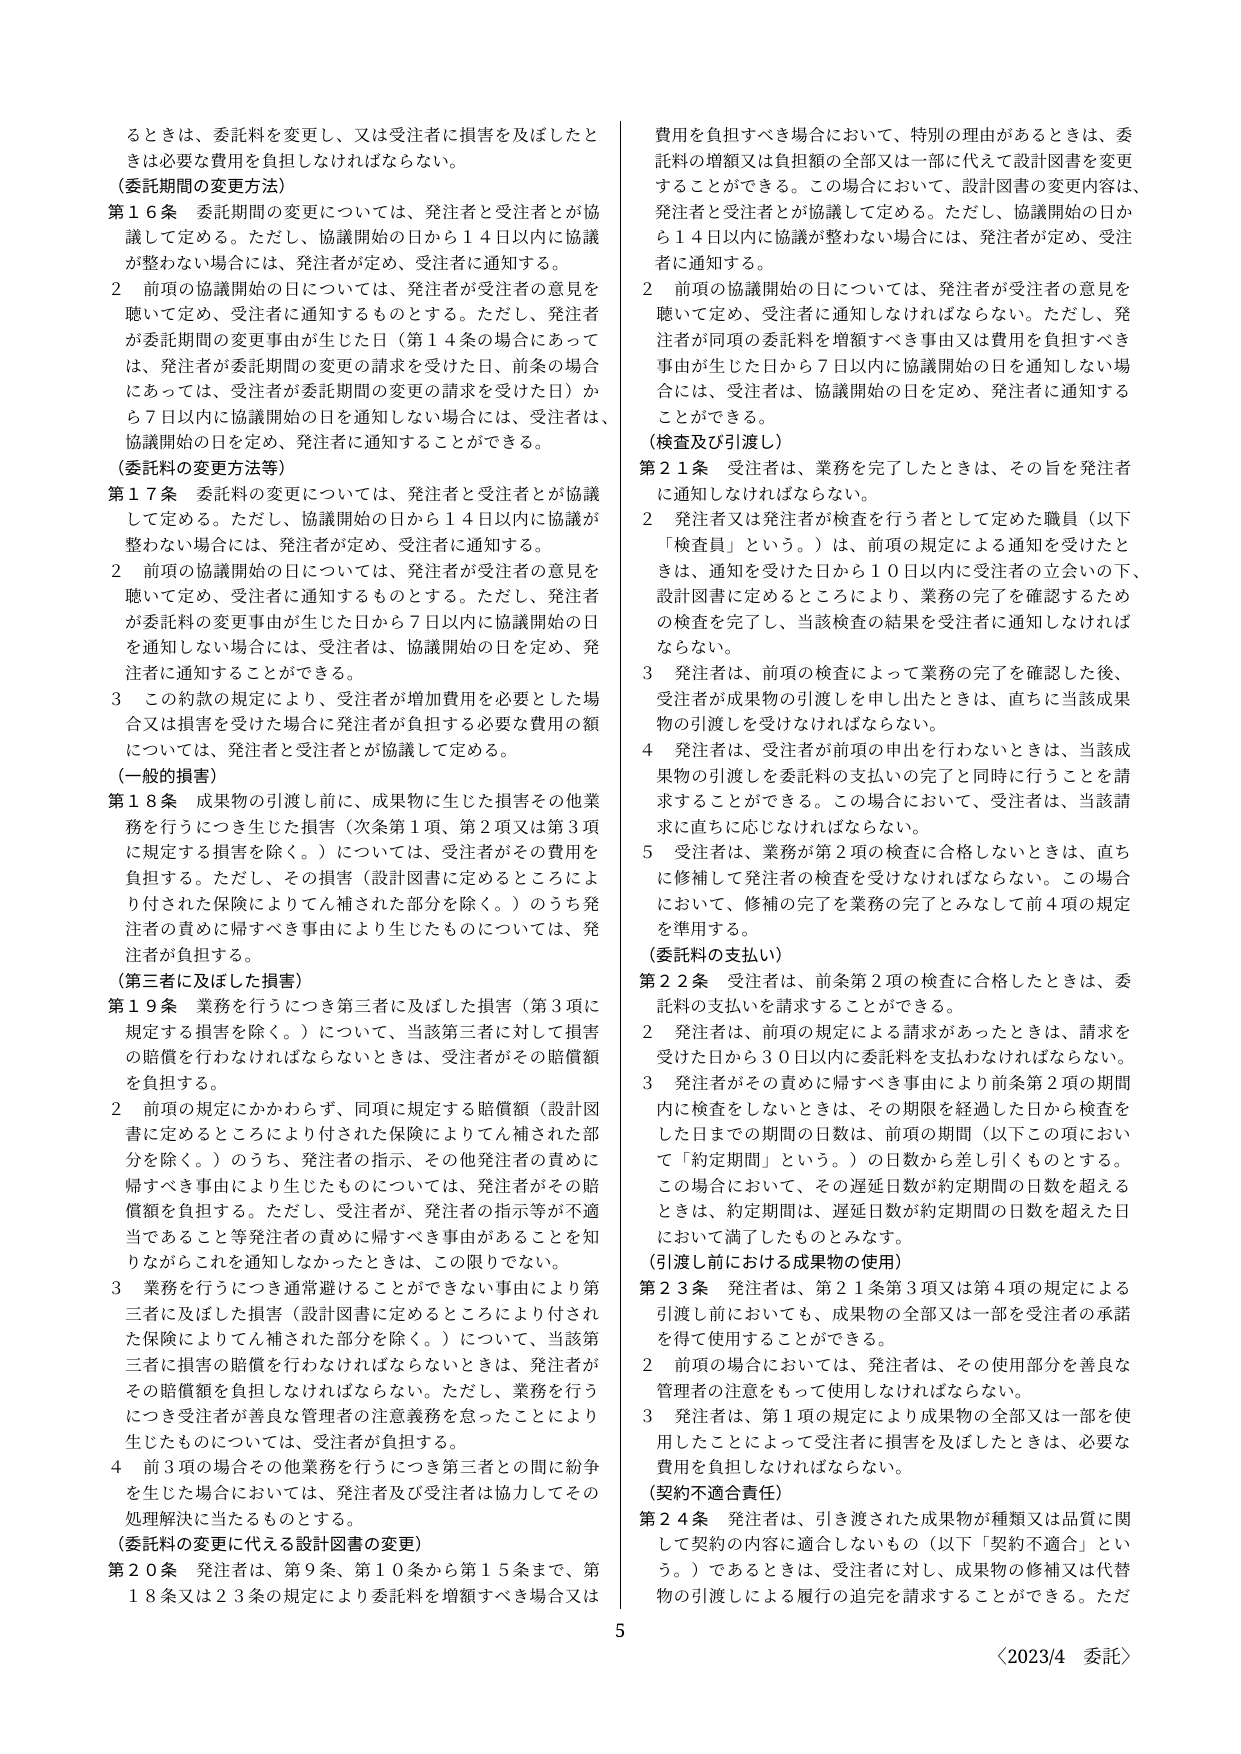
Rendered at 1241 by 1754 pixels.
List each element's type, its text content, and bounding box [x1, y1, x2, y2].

text 第２１条 受注者は、業務を完了したときは、その旨を発注者に通知しなければならない。 [639, 454, 1133, 506]
text ２ 前項の協議開始の日については、発注者が受注者の意見を聴いて定め、受注者に通知するものとする。ただし、発注者が委託期間の変更事由が生じた日（第１４条の場合にあっては、発注者が委託期間の変更の請求を受けた日、前条の場合にあっては、受注者が委託期間の変更の請求を受けた日）から７日以内に協議開始の日を通知しない場合には、受注者は、協議開始の日を定め、発注者に通知することができる。 [108, 275, 601, 454]
text （委託料の変更に代える設計図書の変更） [108, 1531, 601, 1556]
text 第２３条 発注者は、第２１条第３項又は第４項の規定による引渡し前においても、成果物の全部又は一部を受注者の承諾を得て使用することができる。 [639, 1274, 1133, 1351]
text 第２２条 受注者は、前条第２項の検査に合格したときは、委託料の支払いを請求することができる。 [639, 967, 1133, 1018]
text ３ 発注者は、第１項の規定により成果物の全部又は一部を使用したことによって受注者に損害を及ぼしたときは、必要な費用を負担しなければならない。 [639, 1403, 1133, 1479]
text ３ 発注者は、前項の検査によって業務の完了を確認した後、受注者が成果物の引渡しを申し出たときは、直ちに当該成果物の引渡しを受けなければならない。 [639, 659, 1133, 736]
text （検査及び引渡し） [639, 429, 1133, 454]
text ２ 発注者は、前項の規定による請求があったときは、請求を受けた日から３０日以内に委託料を支払わなければならない。 [639, 1018, 1133, 1069]
text ２ 前項の協議開始の日については、発注者が受注者の意見を聴いて定め、受注者に通知しなければならない。ただし、発注者が同項の委託料を増額すべき事由又は費用を負担すべき事由が生じた日から７日以内に協議開始の日を通知しない場合には、受注者は、協議開始の日を定め、発注者に通知することができる。 [639, 275, 1133, 429]
text ２ 前項の規定にかかわらず、同項に規定する賠償額（設計図書に定めるところにより付された保険によりてん補された部分を除く。）のうち、発注者の指示、その他発注者の責めに帰すべき事由により生じたものについては、発注者がその賠償額を負担する。ただし、受注者が、発注者の指示等が不適当であること等発注者の責めに帰すべき事由があることを知りながらこれを通知しなかったときは、この限りでない。 [108, 1095, 601, 1274]
text 第１９条 業務を行うにつき第三者に及ぼした損害（第３項に規定する損害を除く。）について、当該第三者に対して損害の賠償を行わなければならないときは、受注者がその賠償額を負担する。 [108, 993, 601, 1095]
text （委託期間の変更方法） [108, 173, 601, 198]
text ２ 前項の協議開始の日については、発注者が受注者の意見を聴いて定め、受注者に通知するものとする。ただし、発注者が委託料の変更事由が生じた日から７日以内に協議開始の日を通知しない場合には、受注者は、協議開始の日を定め、発注者に通知することができる。 [108, 557, 601, 685]
text ３ 業務を行うにつき通常避けることができない事由により第三者に及ぼした損害（設計図書に定めるところにより付された保険によりてん補された部分を除く。）について、当該第三者に損害の賠償を行わなければならないときは、発注者がその賠償額を負担しなければならない。ただし、業務を行うにつき受注者が善良な管理者の注意義務を怠ったことにより生じたものについては、受注者が負担する。 [108, 1274, 601, 1454]
text （一般的損害） [108, 762, 601, 788]
text （委託料の変更方法等） [108, 454, 601, 480]
text （引渡し前における成果物の使用） [639, 1249, 1133, 1274]
text ５ 受注者は、業務が第２項の検査に合格しないときは、直ちに修補して発注者の検査を受けなければならない。この場合において、修補の完了を業務の完了とみなして前４項の規定を準用する。 [639, 839, 1133, 941]
text ４ 発注者は、受注者が前項の申出を行わないときは、当該成果物の引渡しを委託料の支払いの完了と同時に行うことを請求することができる。この場合において、受注者は、当該請求に直ちに応じなければならない。 [639, 736, 1133, 839]
text ２ 前項の場合においては、発注者は、その使用部分を善良な管理者の注意をもって使用しなければならない。 [639, 1351, 1133, 1403]
text （第三者に及ぼした損害） [108, 967, 601, 993]
text 第２０条 発注者は、第９条、第１０条から第１５条まで、第１８条又は２３条の規定により委託料を増額すべき場合又は費用を負担すべき場合において、特別の理由があるときは、委託料の増額又は負担額の全部又は一部に代えて設計図書を変更することができる。この場合において、設計図書の変更内容は、発注者と受注者とが協議して定める。ただし、協議開始の日から１４日以内に協議が整わない場合には、発注者が定め、受注者に通知する。 [108, 1556, 601, 1608]
text （委託料の支払い） [639, 941, 1133, 967]
text ３ 発注者は、前２項の場合において、必要があると認められるときは、委託料を変更し、又は受注者に損害を及ぼしたときは必要な費用を負担しなければならない。 [108, 121, 601, 173]
text ４ 前３項の場合その他業務を行うにつき第三者との間に紛争を生じた場合においては、発注者及び受注者は協力してその処理解決に当たるものとする。 [108, 1454, 601, 1531]
text ３ この約款の規定により、受注者が増加費用を必要とした場合又は損害を受けた場合に発注者が負担する必要な費用の額については、発注者と受注者とが協議して定める。 [108, 685, 601, 762]
text ３ 発注者がその責めに帰すべき事由により前条第２項の期間内に検査をしないときは、その期限を経過した日から検査をした日までの期間の日数は、前項の期間（以下この項において「約定期間」という。）の日数から差し引くものとする。この場合において、その遅延日数が約定期間の日数を超えるときは、約定期間は、遅延日数が約定期間の日数を超えた日において満了したものとみなす。 [639, 1069, 1133, 1249]
text ２ 発注者又は発注者が検査を行う者として定めた職員（以下「検査員」という。）は、前項の規定による通知を受けたときは、通知を受けた日から１０日以内に受注者の立会いの下、設計図書に定めるところにより、業務の完了を確認するための検査を完了し、当該検査の結果を受注者に通知しなければならない。 [639, 506, 1133, 659]
text （契約不適合責任） [639, 1479, 1133, 1505]
text 第１８条 成果物の引渡し前に、成果物に生じた損害その他業務を行うにつき生じた損害（次条第１項、第２項又は第３項に規定する損害を除く。）については、受注者がその費用を負担する。ただし、その損害（設計図書に定めるところにより付された保険によりてん補された部分を除く。）のうち発注者の責めに帰すべき事由により生じたものについては、発注者が負担する。 [108, 788, 601, 967]
text 第１６条 委託期間の変更については、発注者と受注者とが協議して定める。ただし、協議開始の日から１４日以内に協議が整わない場合には、発注者が定め、受注者に通知する。 [108, 198, 601, 275]
text 第１７条 委託料の変更については、発注者と受注者とが協議して定める。ただし、協議開始の日から１４日以内に協議が整わない場合には、発注者が定め、受注者に通知する。 [108, 480, 601, 557]
text 第２０条 発注者は、第９条、第１０条から第１５条まで、第１８条又は２３条の規定により委託料を増額すべき場合又は費用を負担すべき場合において、特別の理由があるときは、委託料の増額又は負担額の全部又は一部に代えて設計図書を変更することができる。この場合において、設計図書の変更内容は、発注者と受注者とが協議して定める。ただし、協議開始の日から１４日以内に協議が整わない場合には、発注者が定め、受注者に通知する。 [639, 121, 1133, 275]
